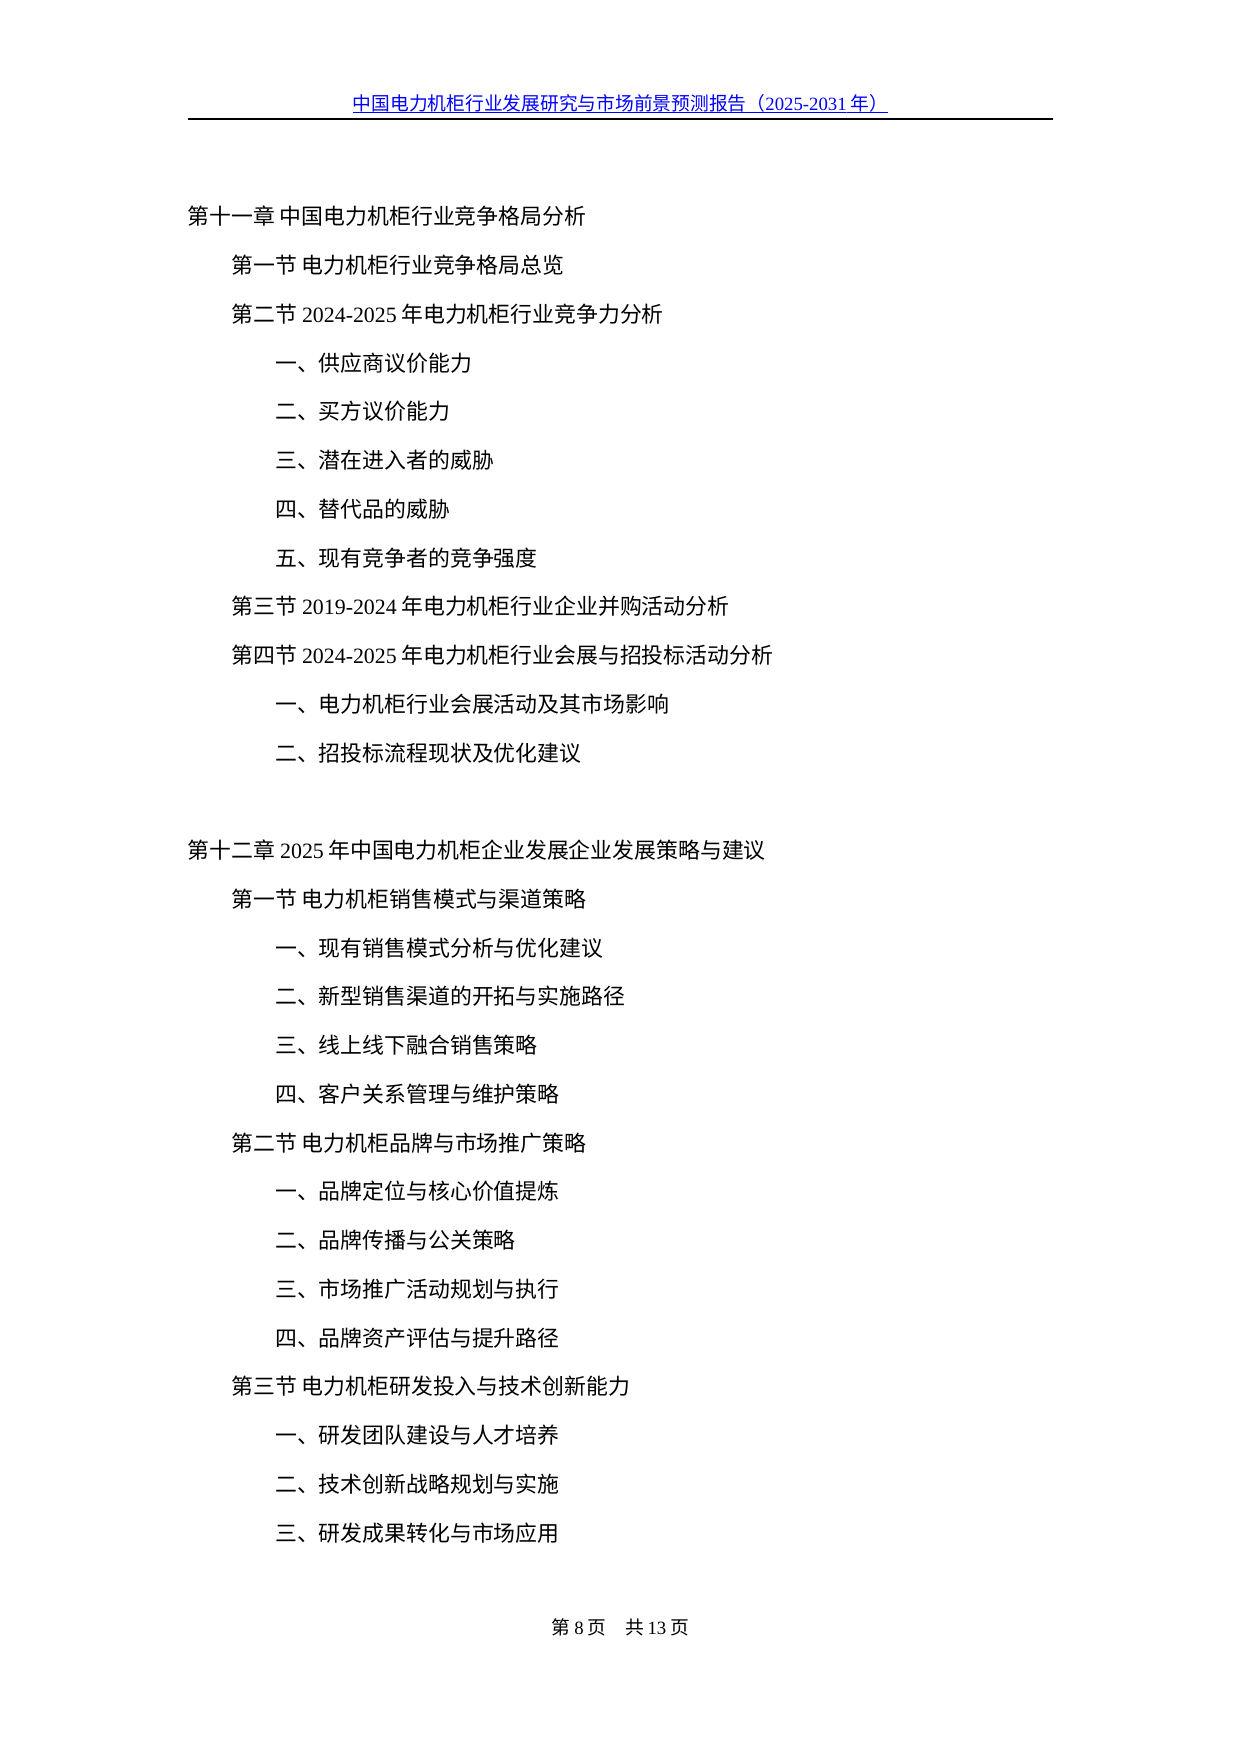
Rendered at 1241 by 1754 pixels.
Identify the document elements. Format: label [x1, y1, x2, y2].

text [187, 150, 1053, 1548]
